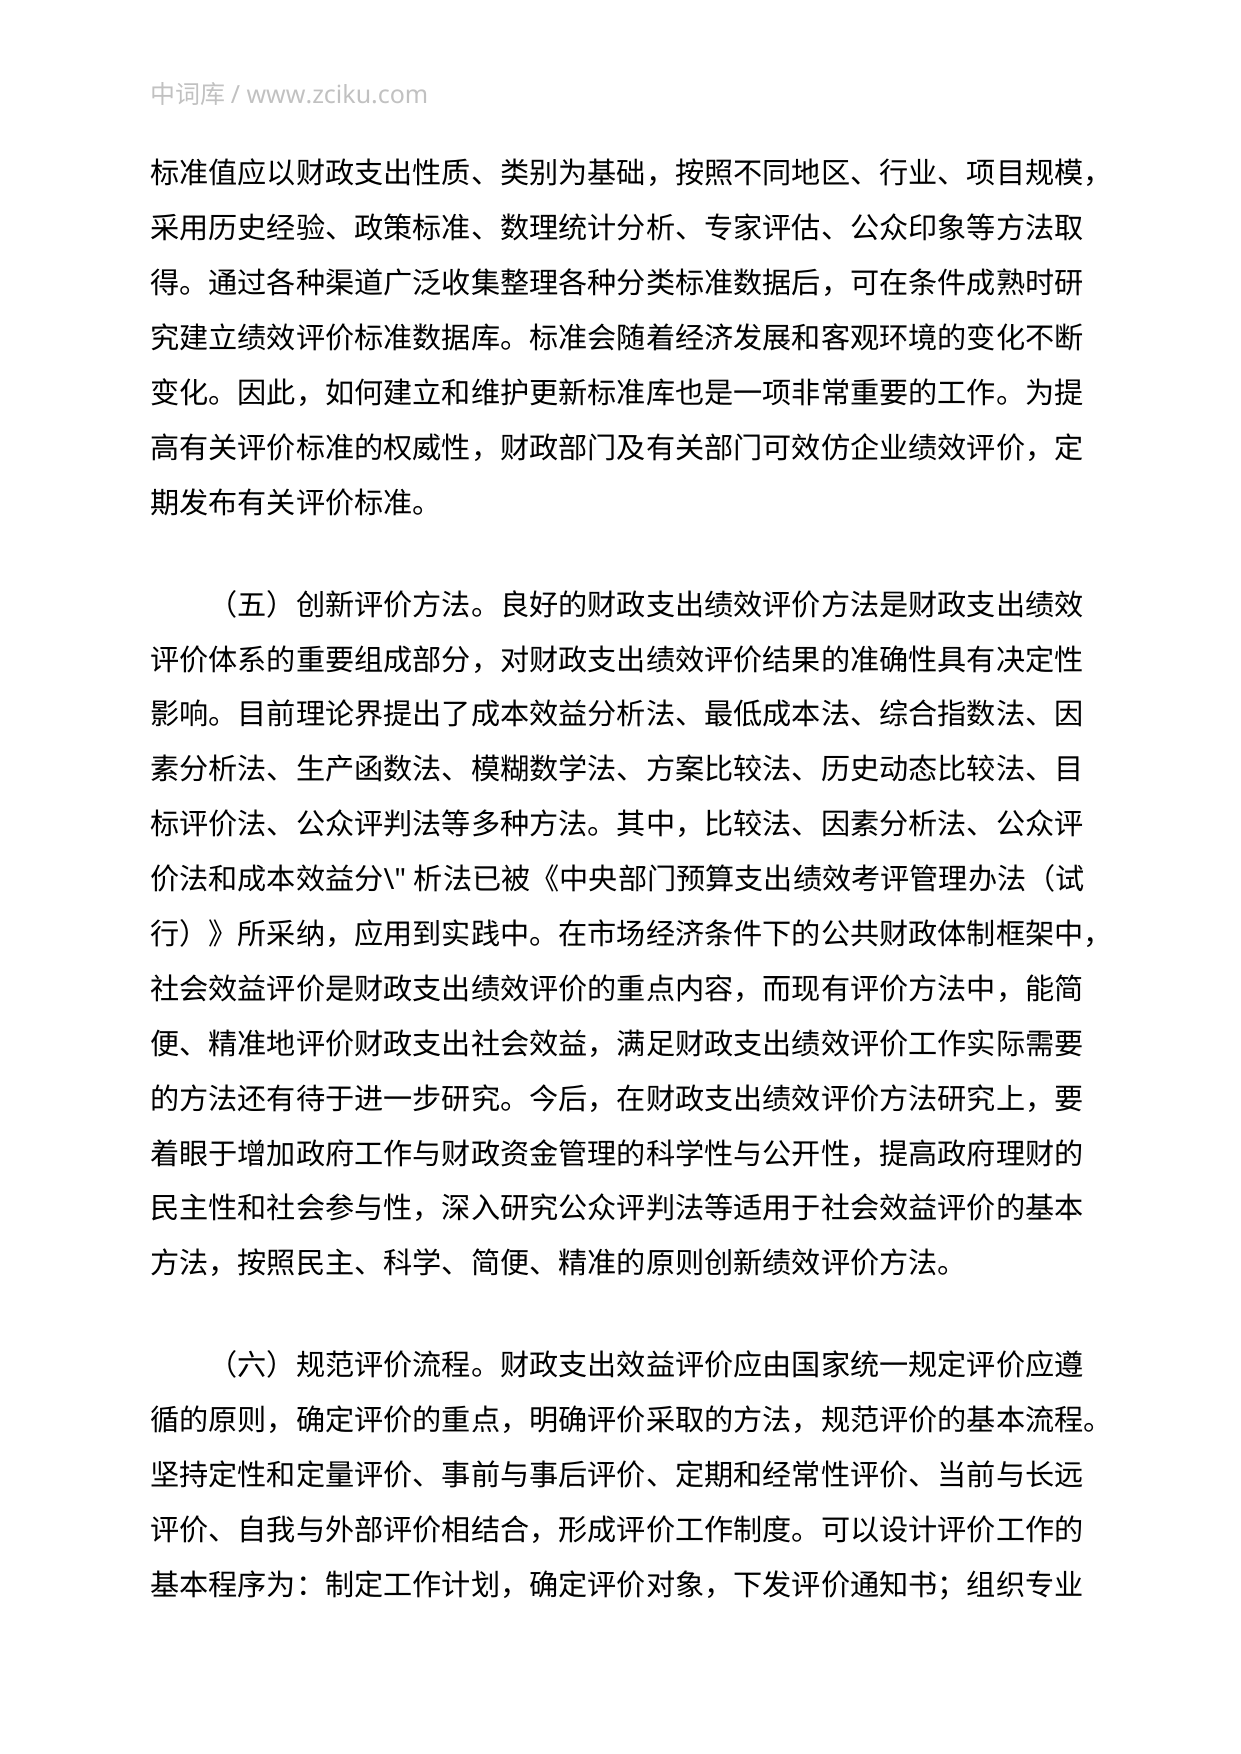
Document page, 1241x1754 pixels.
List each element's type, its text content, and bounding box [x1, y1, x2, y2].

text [150, 150, 1090, 522]
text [150, 1342, 1090, 1604]
text （五）创新评价方法。良好的财政支出绩效评价方法是财政支出绩效评价体系的重要组成部分，对财政支出绩效评价结果的准确性具有决定性影响。目前理论界提出了成本效益分析法、最低成本法、综合指数法、因素分析法、生产函数法、模糊数学法、方案比较法、历史动态比较法、目标评价法、公众评判法等多种方法。其中，比较法、因素分析法、公众评价法和成本效益分\" 析法已被《中央部门预算支出绩效考评管理办法（试行）》所采纳，应用到实践中。在市场经济条件下的公共财政体制框架中，社会效益评价是财政支出绩效评价的重点内容，而现有评价方法中，能简便、精准地评价财政支出社会效益，满足财政支出绩效评价工作实际需要的方法还有待于进一步研究。今后，在财政支出绩效评价方法研究上，要着眼于增加政府工作与财政资金管理的科学性与公开性，提高政府理财的民主性和社会参与性，深入研究公众评判法等适用于社会效益评价的基本方法，按照民主、科学、简便、精准的原则创新绩效评价方法。 [150, 581, 1090, 1282]
